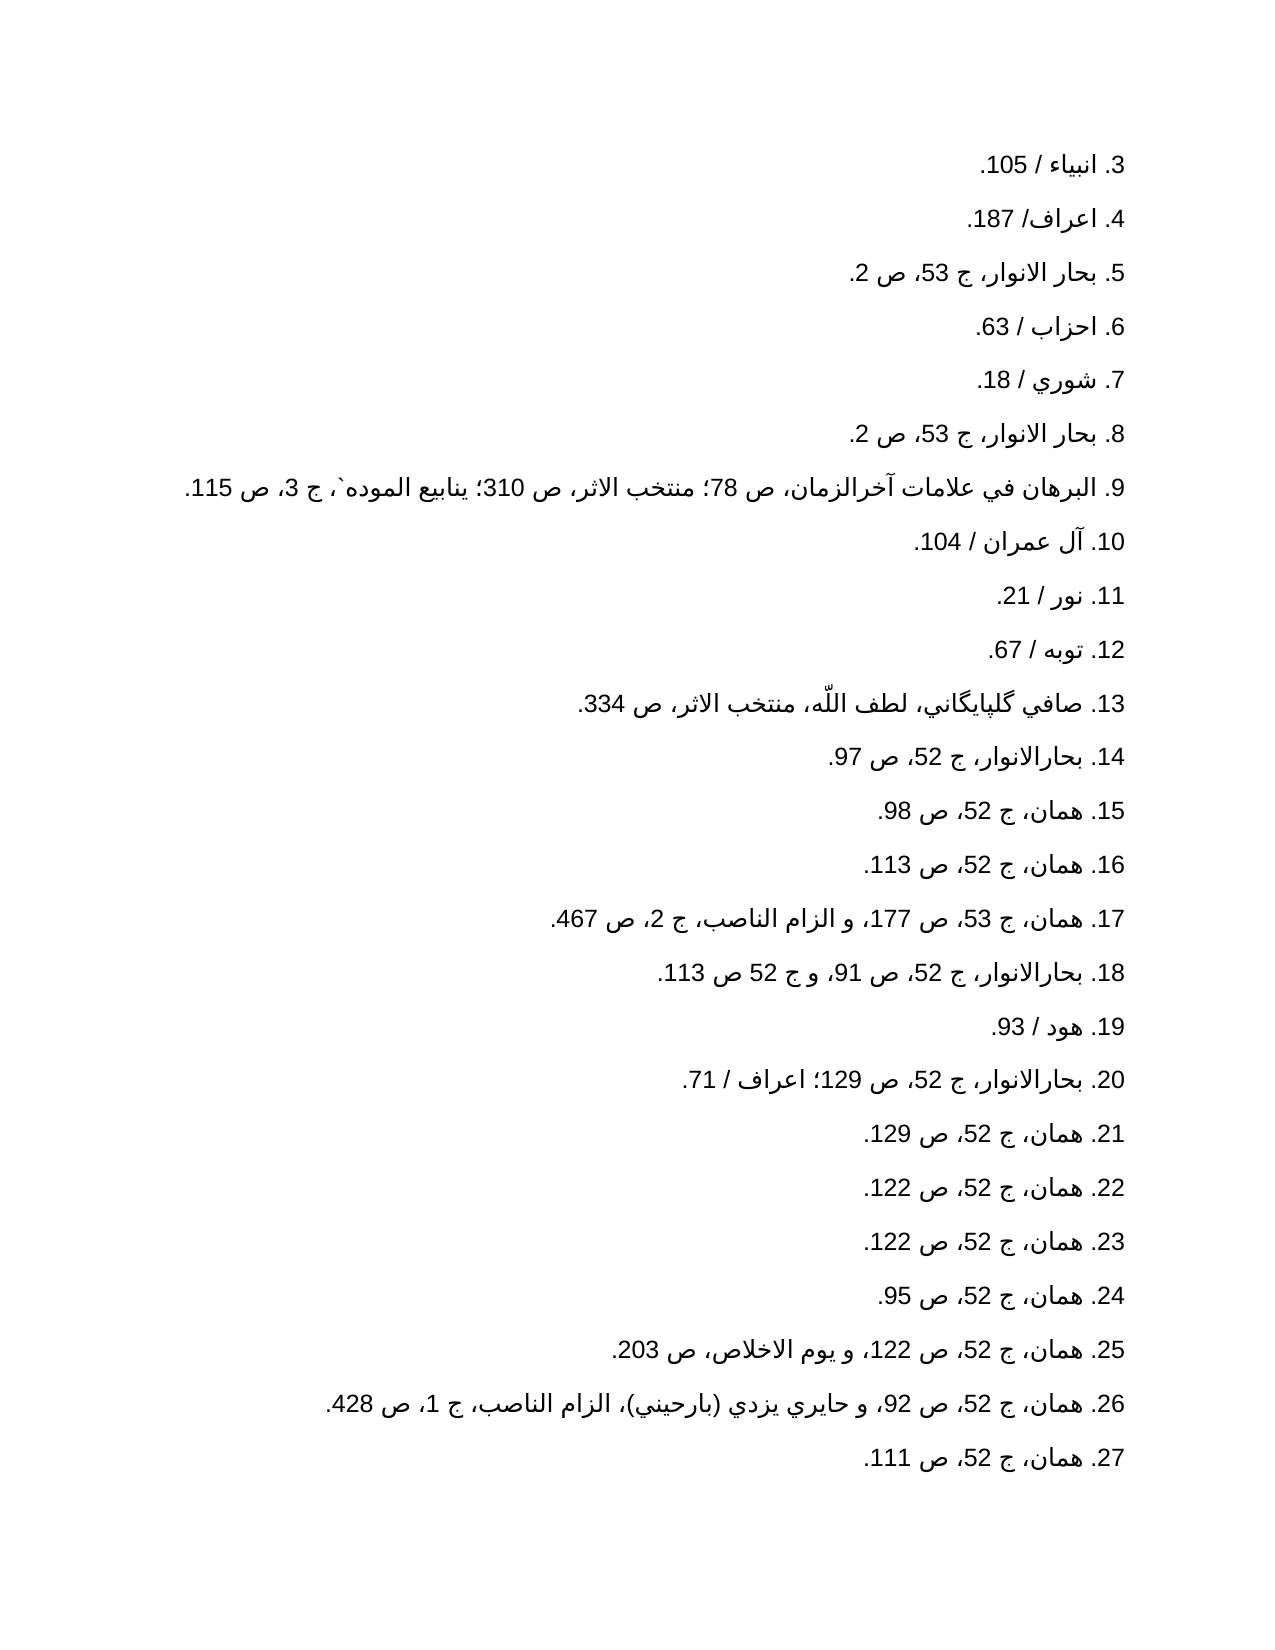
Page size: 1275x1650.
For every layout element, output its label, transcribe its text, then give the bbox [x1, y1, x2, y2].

text 12. توبه‌ / 67. [150, 635, 1125, 663]
text 3. انبياء / 105. [150, 150, 1125, 179]
text 15. همان، ج‌ 52، ص‌ 98. [150, 796, 1125, 825]
text 27. همان، ج‌ 52، ص‌ 111. [150, 1442, 1125, 1471]
text 4. اعراف/ 187. [150, 204, 1125, 233]
text 11. نور / 21. [150, 581, 1125, 609]
text 17. همان، ج‌ 53، ص‌ 177، و الزام‌ الناصب، ج‌ 2، ص‌ 467. [150, 904, 1125, 933]
text 16. همان، ج‌ 52، ص‌ 113. [150, 850, 1125, 879]
text 5. بحار الانوار، ج‌ 53، ص‌ 2. [150, 258, 1125, 286]
text 7. شوري‌ / 18. [150, 365, 1125, 394]
text 6. احزاب‌ / 63. [150, 312, 1125, 340]
text 14. بحارالانوار، ج‌ 52، ص‌ 97. [150, 742, 1125, 771]
text 19. هود / 93. [150, 1012, 1125, 1040]
text 26. همان، ج‌ 52، ص‌ 92، و حايري‌ يزدي‌ (بارحيني)، الزام‌ الناصب، ج‌ 1، ص‌ 428. [150, 1389, 1125, 1417]
text 10. آل‌ عمران‌ / 104. [150, 527, 1125, 556]
text 8. بحار الانوار، ج‌ 53، ص‌ 2. [150, 419, 1125, 448]
text 23. همان، ج‌ 52، ص‌ 122. [150, 1227, 1125, 1256]
text 25. همان، ج‌ 52، ص‌ 122، و يوم‌ الاخلاص، ص‌ 203. [150, 1335, 1125, 1363]
text 24. همان، ج‌ 52، ص‌ 95. [150, 1281, 1125, 1310]
text 13. صافي‌ گلپايگاني، لطف‌ اللّه، منتخب‌ الاثر، ص‌ 334. [150, 688, 1125, 717]
text 22. همان، ج‌ 52، ص‌ 122. [150, 1173, 1125, 1202]
text 9. البرهان‌ في‌ علامات‌ آخرالزمان، ص‌ 78؛ منتخب‌ الاثر، ص‌ 310؛ ينابيع‌ الموده`، ج‌ 3، ص‌ 115. [150, 473, 1125, 502]
text 21. همان، ج‌ 52، ص‌ 129. [150, 1119, 1125, 1148]
text 18. بحارالانوار، ج‌ 52، ص‌ 91، و ج‌ 52 ص‌ 113. [150, 958, 1125, 987]
text 20. بحارالانوار، ج‌ 52، ص‌ 129؛ اعراف‌ / 71. [150, 1066, 1125, 1094]
